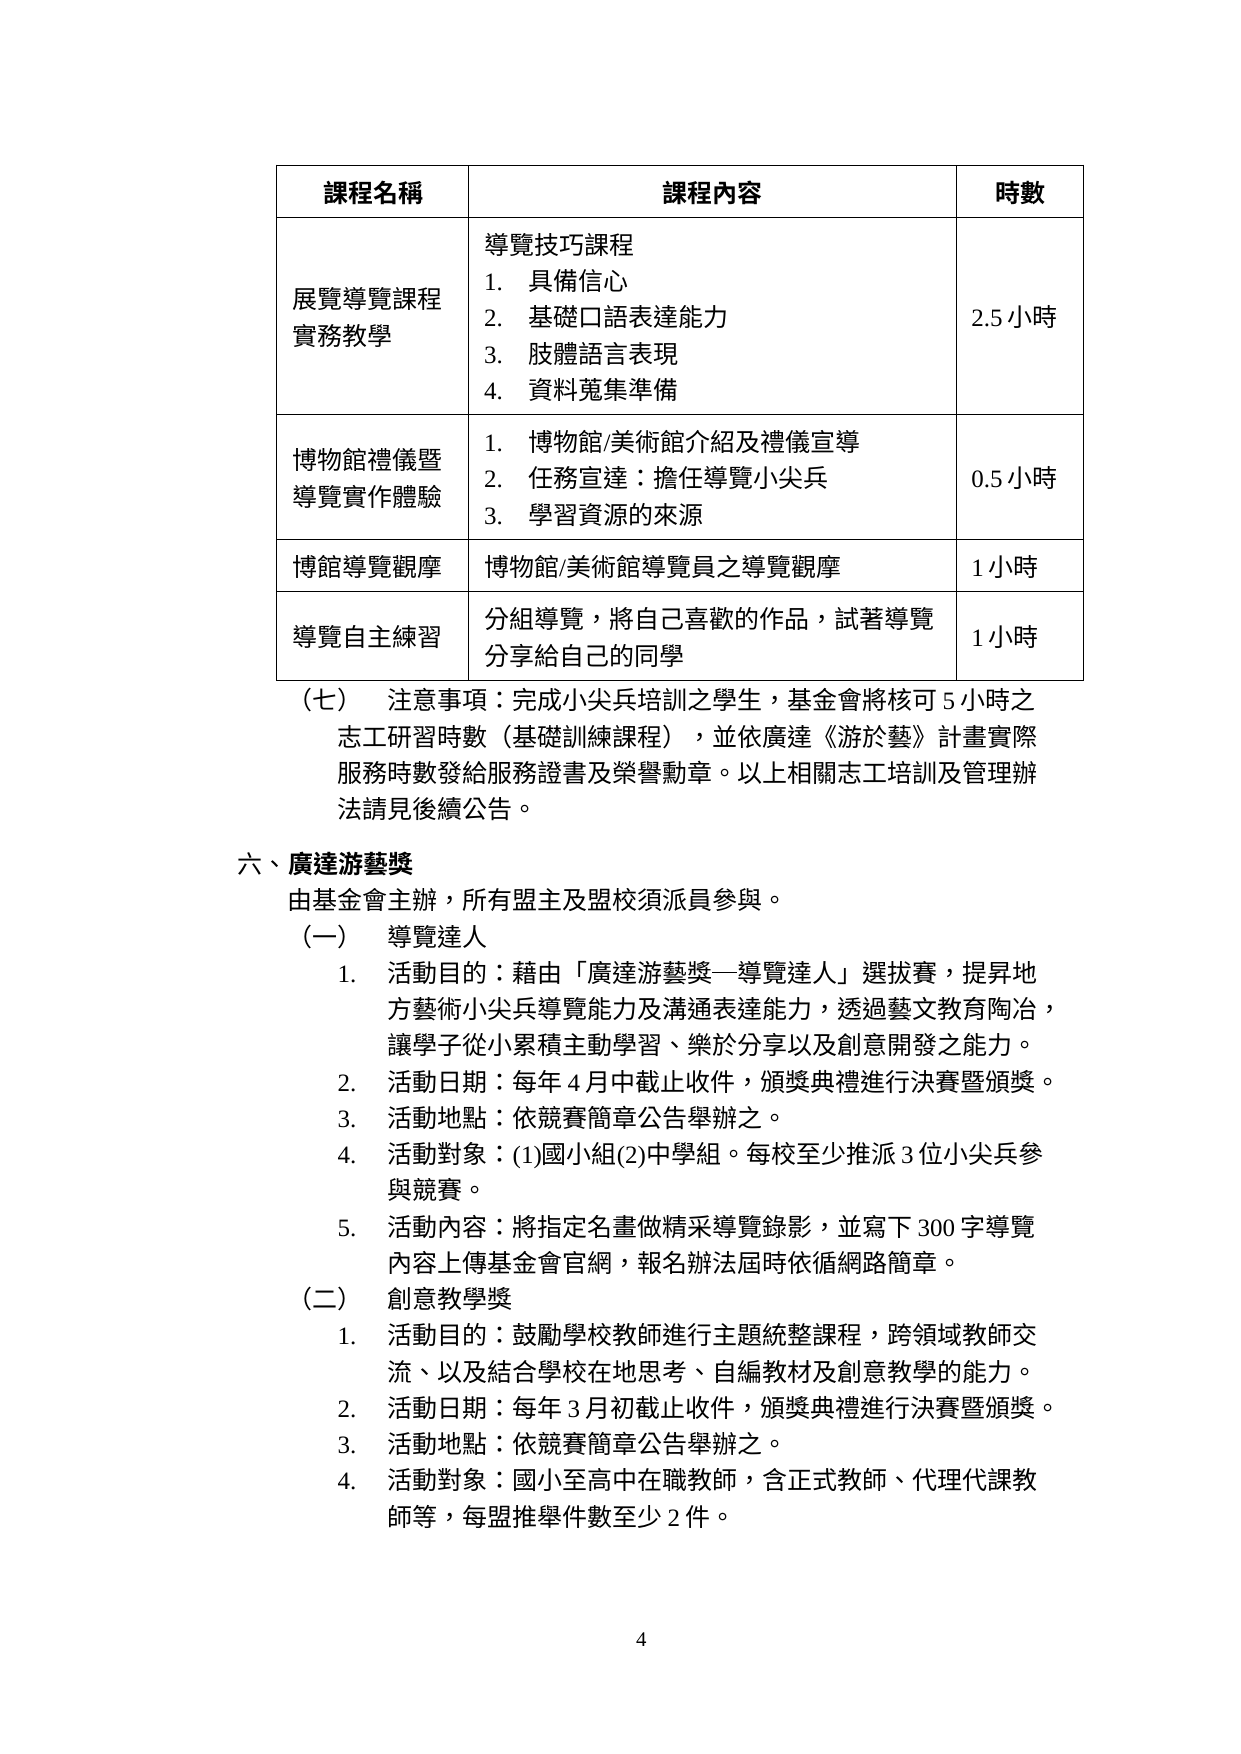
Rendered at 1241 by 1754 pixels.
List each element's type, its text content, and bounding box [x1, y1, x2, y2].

list 活動內容：將指定名畫做精采導覽錄影，並寫下300字導覽內容上傳基金會官網，報名辦法屆時依循網路簡章。 [337, 1207, 1053, 1279]
table_cell 導覽技巧課程 具備信心 基礎口語表達能力 肢體語言表現 資料蒐集準備 [469, 218, 956, 414]
table_cell 導覽自主練習 [277, 592, 468, 680]
list 活動目的：鼓勵學校教師進行主題統整課程，跨領域教師交流、以及結合學校在地思考、自編教材及創意教學的能力。 [337, 1316, 1053, 1388]
list 注意事項：完成小尖兵培訓之學生，基金會將核可5小時之志工研習時數（基礎訓練課程），並依廣達《游於藝》計畫實際服務時數發給服務證書及榮譽勳章。以上相關志工培訓及管理辦法請見後續公告。 [287, 681, 1053, 826]
list 活動地點：依競賽簡章公告舉辦之。 [337, 1424, 1053, 1461]
list 廣達游藝獎 [238, 844, 1053, 881]
list 活動日期：每年4月中截止收件，頒獎典禮進行決賽暨頒獎。 [337, 1062, 1053, 1098]
table_cell 展覽導覽課程實務教學 [277, 218, 468, 414]
table_cell 1小時 [957, 540, 1083, 591]
table_cell 0.5小時 [957, 415, 1083, 539]
list 活動日期：每年3月初截止收件，頒獎典禮進行決賽暨頒獎。 [337, 1388, 1053, 1424]
list 由基金會主辦，所有盟主及盟校須派員參與。 [287, 881, 1053, 917]
list 創意教學獎 [287, 1279, 1053, 1316]
list 導覽達人 [287, 917, 1053, 953]
table_cell 博物館/美術館導覽員之導覽觀摩 [469, 540, 956, 591]
table_cell 分組導覽，將自己喜歡的作品，試著導覽分享給自己的同學 [469, 592, 956, 680]
list 活動地點：依競賽簡章公告舉辦之。 [337, 1098, 1053, 1134]
table_cell 博物館/美術館介紹及禮儀宣導 任務宣達：擔任導覽小尖兵 學習資源的來源 [469, 415, 956, 539]
table_cell 博館導覽觀摩 [277, 540, 468, 591]
table_cell 1小時 [957, 592, 1083, 680]
table_cell 博物館禮儀暨導覽實作體驗 [277, 415, 468, 539]
table_header 課程內容 [469, 166, 956, 217]
table_cell 2.5小時 [957, 218, 1083, 414]
list 活動目的：藉由「廣達游藝獎─導覽達人」選拔賽，提昇地方藝術小尖兵導覽能力及溝通表達能力，透過藝文教育陶冶，讓學子從小累積主動學習、樂於分享以及創意開發之能力。 [337, 953, 1053, 1062]
list 活動對象：(1)國小組(2)中學組。每校至少推派3位小尖兵參與競賽。 [337, 1134, 1053, 1207]
table_header 時數 [957, 166, 1083, 217]
table_header 課程名稱 [277, 166, 468, 217]
list 活動對象：國小至高中在職教師，含正式教師、代理代課教師等，每盟推舉件數至少2件。 [337, 1461, 1053, 1533]
